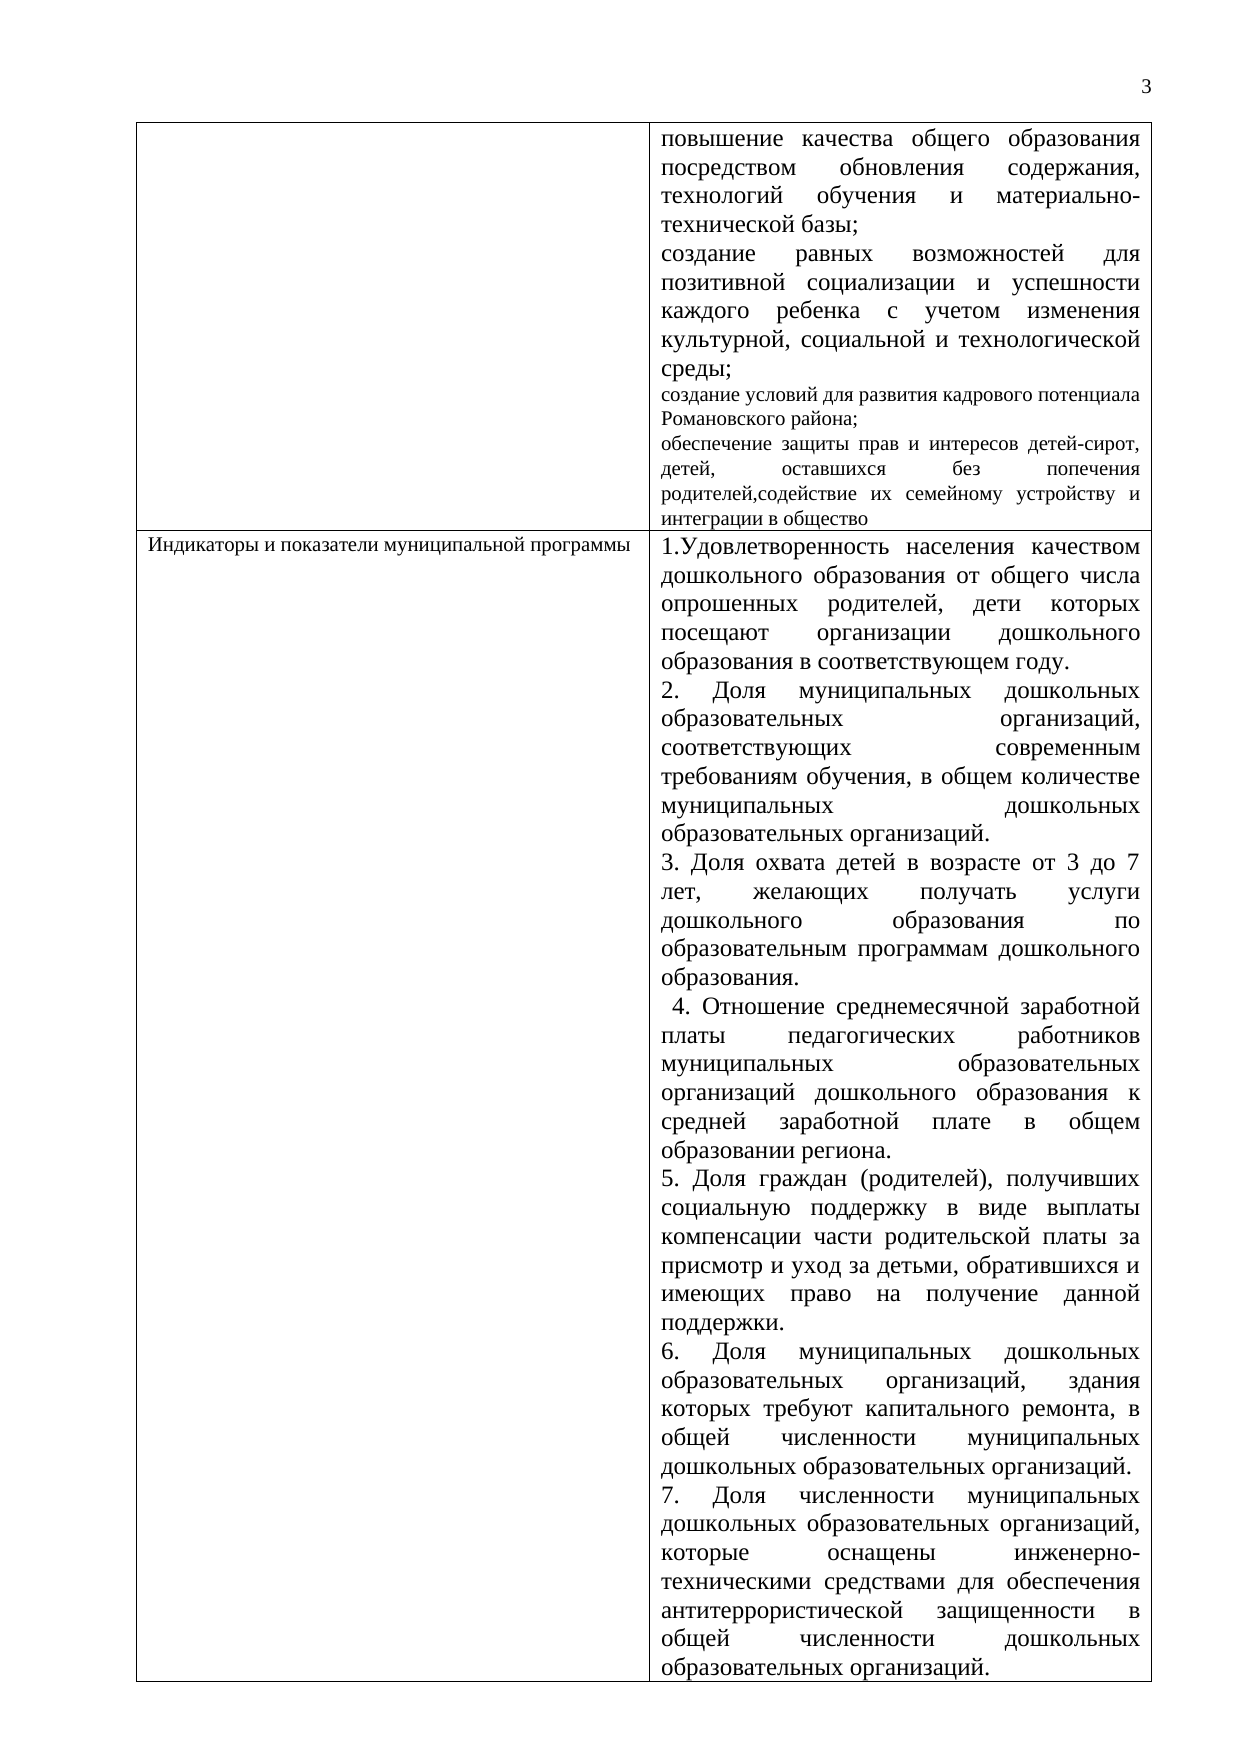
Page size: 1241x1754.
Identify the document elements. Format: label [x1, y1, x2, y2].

table_cell [650, 123, 1151, 530]
table_cell [137, 123, 649, 530]
table_cell [137, 531, 649, 1681]
table_cell [650, 531, 1151, 1681]
